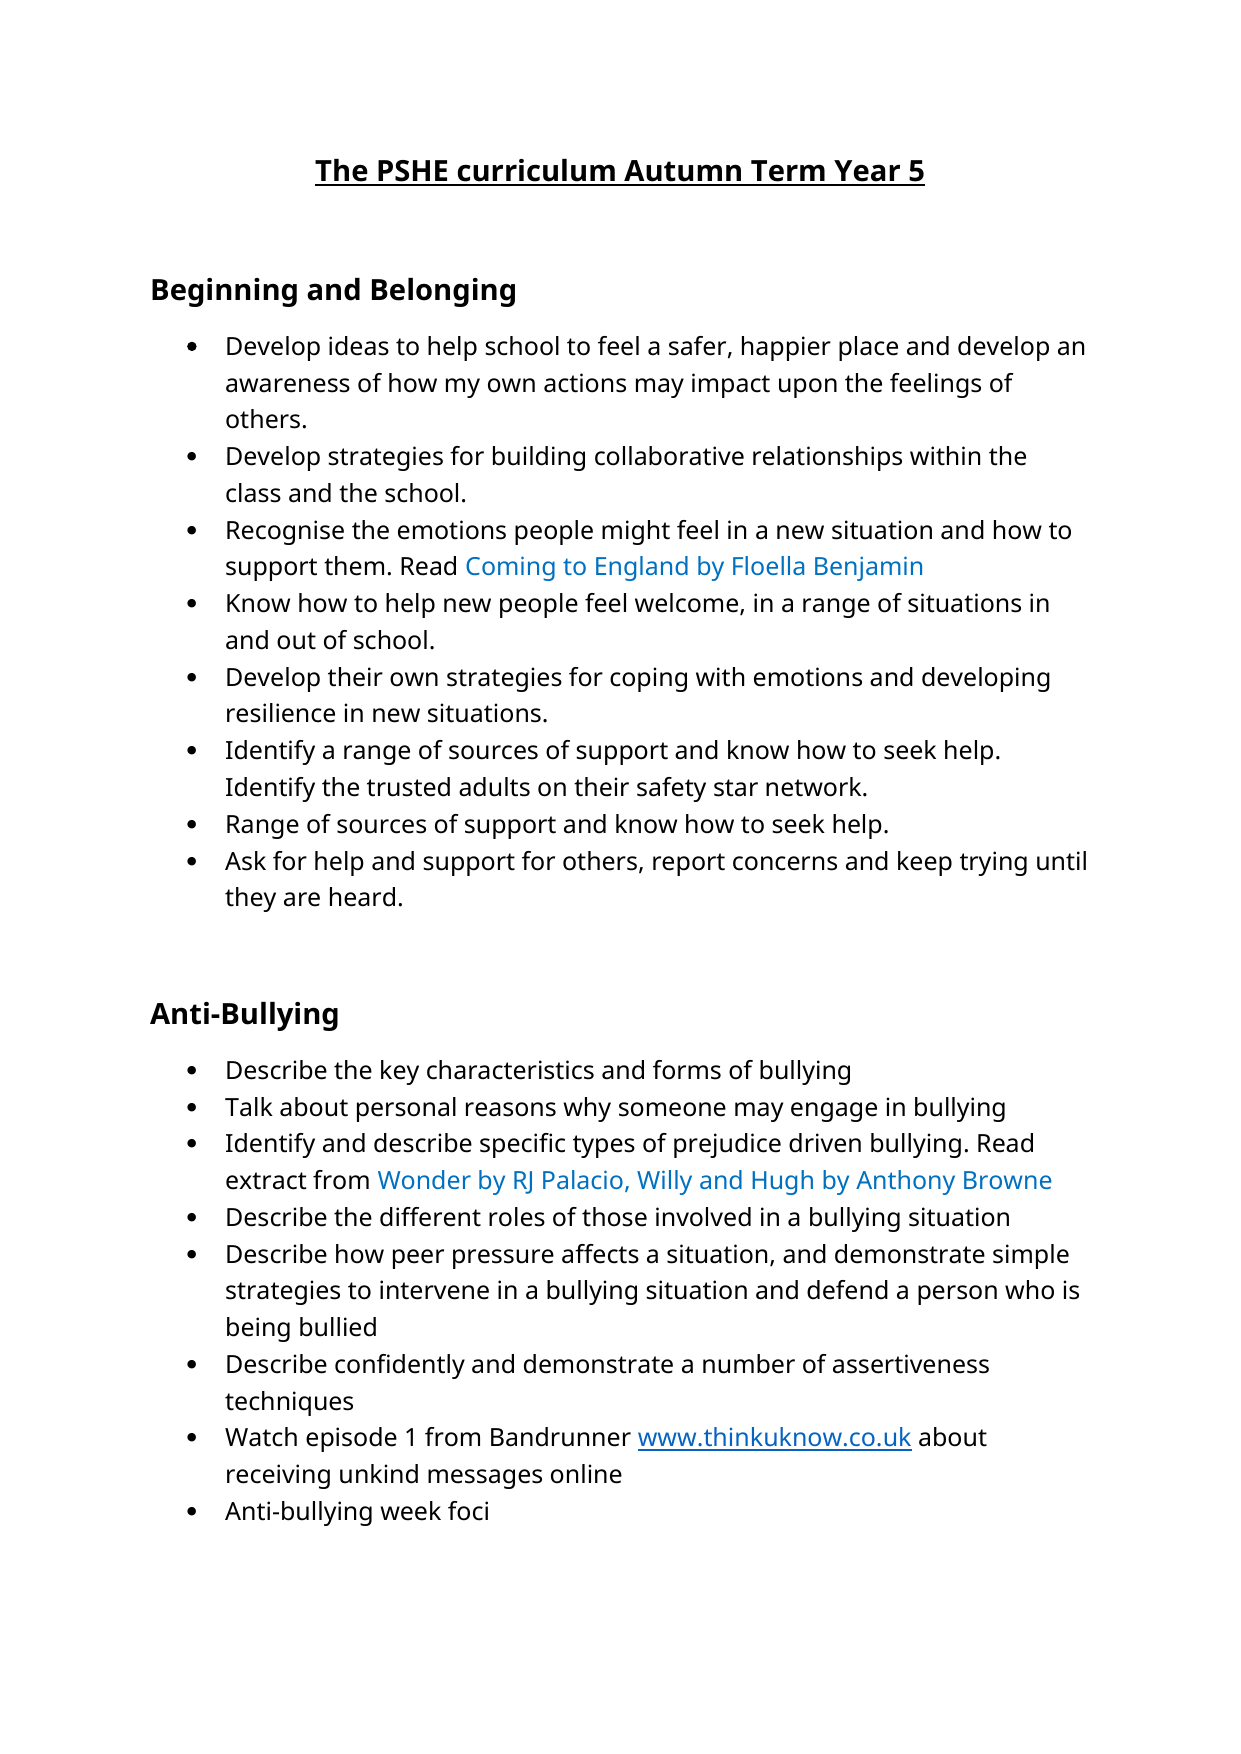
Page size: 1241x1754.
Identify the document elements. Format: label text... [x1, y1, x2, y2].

list Describe the different roles of those involved in a bullying situation [187, 1199, 1090, 1233]
list Ask for help and support for others, report concerns and keep trying until they are heard. [187, 843, 1090, 914]
list Talk about personal reasons why someone may engage in bullying [187, 1089, 1090, 1123]
text Anti-Bullying [150, 993, 1090, 1033]
list Watch episode 1 from Bandrunner www.thinkuknow.co.uk about receiving unkind messages online [187, 1420, 1090, 1491]
text Beginning and Belonging [150, 269, 1090, 309]
list Identify and describe specific types of prejudice driven bullying. Read extract from Wonder by RJ Palacio, Willy and Hugh by Anthony Browne [187, 1126, 1090, 1197]
list Know how to help new people feel welcome, in a range of situations in and out of school. [187, 586, 1090, 657]
list Range of sources of support and know how to seek help. [187, 806, 1090, 841]
list Recognise the emotions people might feel in a new situation and how to support them. Read Coming to England by Floella Benjamin [187, 512, 1090, 583]
list Develop ideas to help school to feel a safer, happier place and develop an awareness of how my own actions may impact upon the feelings of others. [187, 328, 1090, 436]
list Develop their own strategies for coping with emotions and developing resilience in new situations. [187, 659, 1090, 730]
list Describe confidently and demonstrate a number of assertiveness techniques [187, 1347, 1090, 1417]
text The PSHE curriculum Autumn Term Year 5 [150, 150, 1090, 190]
list Anti-bullying week foci [187, 1494, 1090, 1528]
list Describe how peer pressure affects a situation, and demonstrate simple strategies to intervene in a bullying situation and defend a person who is being bullied [187, 1236, 1090, 1344]
list Develop strategies for building collaborative relationships within the class and the school. [187, 439, 1090, 509]
list Describe the key characteristics and forms of bullying [187, 1052, 1090, 1086]
list Identify a range of sources of support and know how to seek help. Identify the trusted adults on their safety star network. [187, 733, 1090, 804]
